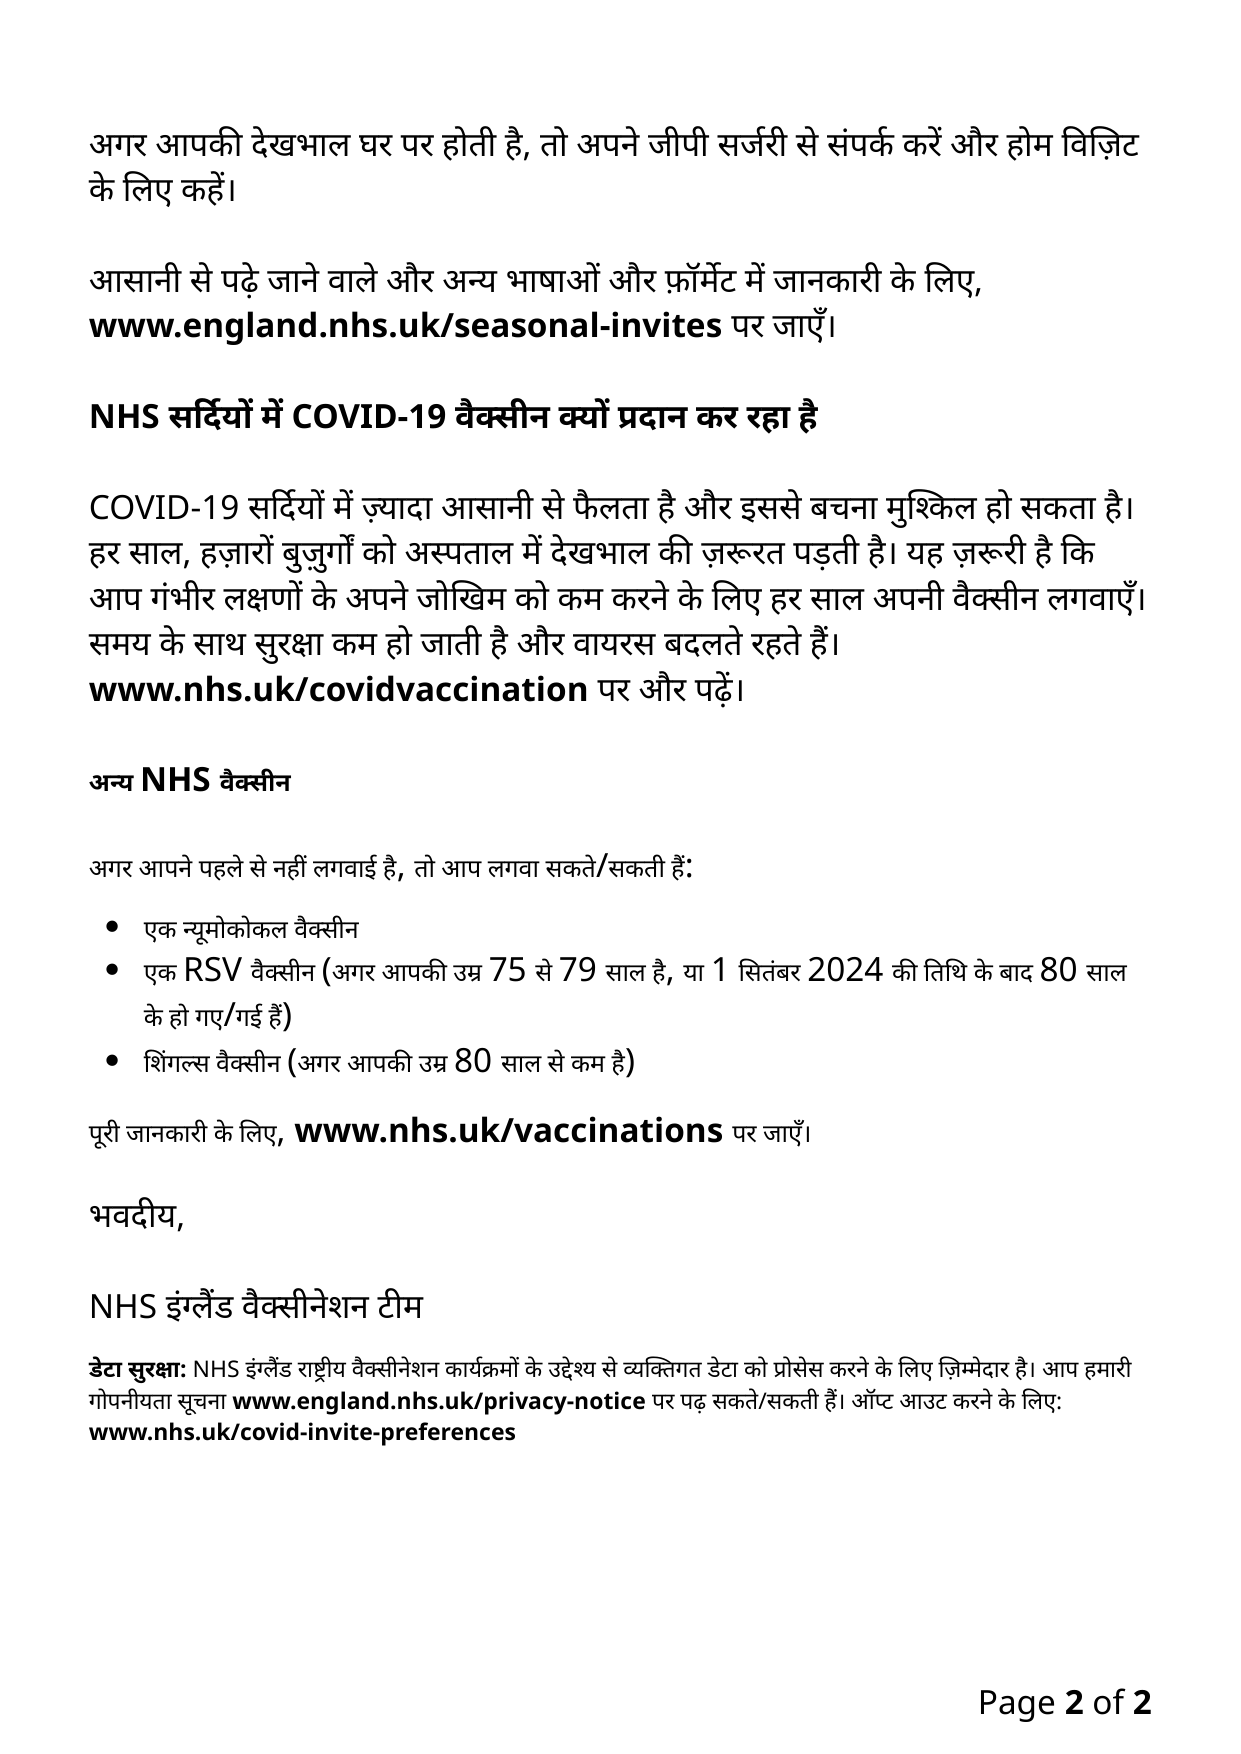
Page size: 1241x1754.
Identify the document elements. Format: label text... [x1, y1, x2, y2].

text NHS सर्दियों में COVID-19 वैक्सीन क्यों प्रदान कर रहा है [89, 393, 1152, 438]
text अन्य NHS वैक्सीन [89, 756, 1152, 802]
text अगर आपने पहले से नहीं लगवाई है, तो आप लगवा सकते/सकती हैं: [89, 841, 1152, 887]
text भवदीय, [89, 1192, 1152, 1238]
text पूरी जानकारी के लिए, www.nhs.uk/vaccinations पर जाएँ। [89, 1107, 1152, 1152]
list एक न्यूमोकोकल वैक्सीन [106, 912, 1152, 946]
text NHS इंग्लैंड वैक्सीनेशन टीम [89, 1283, 1152, 1328]
text डेटा सुरक्षा: NHS इंग्लैंड राष्ट्रीय वैक्सीनेशन कार्यक्रमों के उद्देश्य से व्यक्तिगत डेटा को प्रोसेस करने के लिए ज़िम्मेदार है। आप हमारी गोपनीयता सूचना www.england.nhs.uk/privacy-notice पर पढ़ सकते/सकती हैं। ऑप्ट आउट करने के लिए: www.nhs.uk/covid-invite-preferences [89, 1353, 1152, 1447]
list शिंगल्स वैक्सीन (अगर आपकी उम्र 80 साल से कम है) [106, 1037, 1152, 1082]
text COVID-19 सर्दियों में ज़्यादा आसानी से फैलता है और इससे बचना मुश्किल हो सकता है। हर साल, हज़ारों बुज़ुर्गों को अस्पताल में देखभाल की ज़रूरत पड़ती है। यह ज़रूरी है कि आप गंभीर लक्षणों के अपने जोखिम को कम करने के लिए हर साल अपनी वैक्सीन लगवाएँ। समय के साथ सुरक्षा कम हो जाती है और वायरस बदलते रहते हैं। www.nhs.uk/covidvaccination पर और पढ़ें। [89, 484, 1152, 711]
list एक RSV वैक्सीन (अगर आपकी उम्र 75 से 79 साल है, या 1 सितंबर 2024 की तिथि के बाद 80 साल के हो गए/गई हैं) [106, 946, 1152, 1037]
text आसानी से पढ़े जाने वाले और अन्य भाषाओं और फ़ॉर्मेट में जानकारी के लिए, www.england.nhs.uk/seasonal-invites पर जाएँ। [89, 257, 1152, 347]
text अगर आपकी देखभाल घर पर होती है, तो अपने जीपी सर्जरी से संपर्क करें और होम विज़िट के लिए कहें। [89, 120, 1152, 211]
